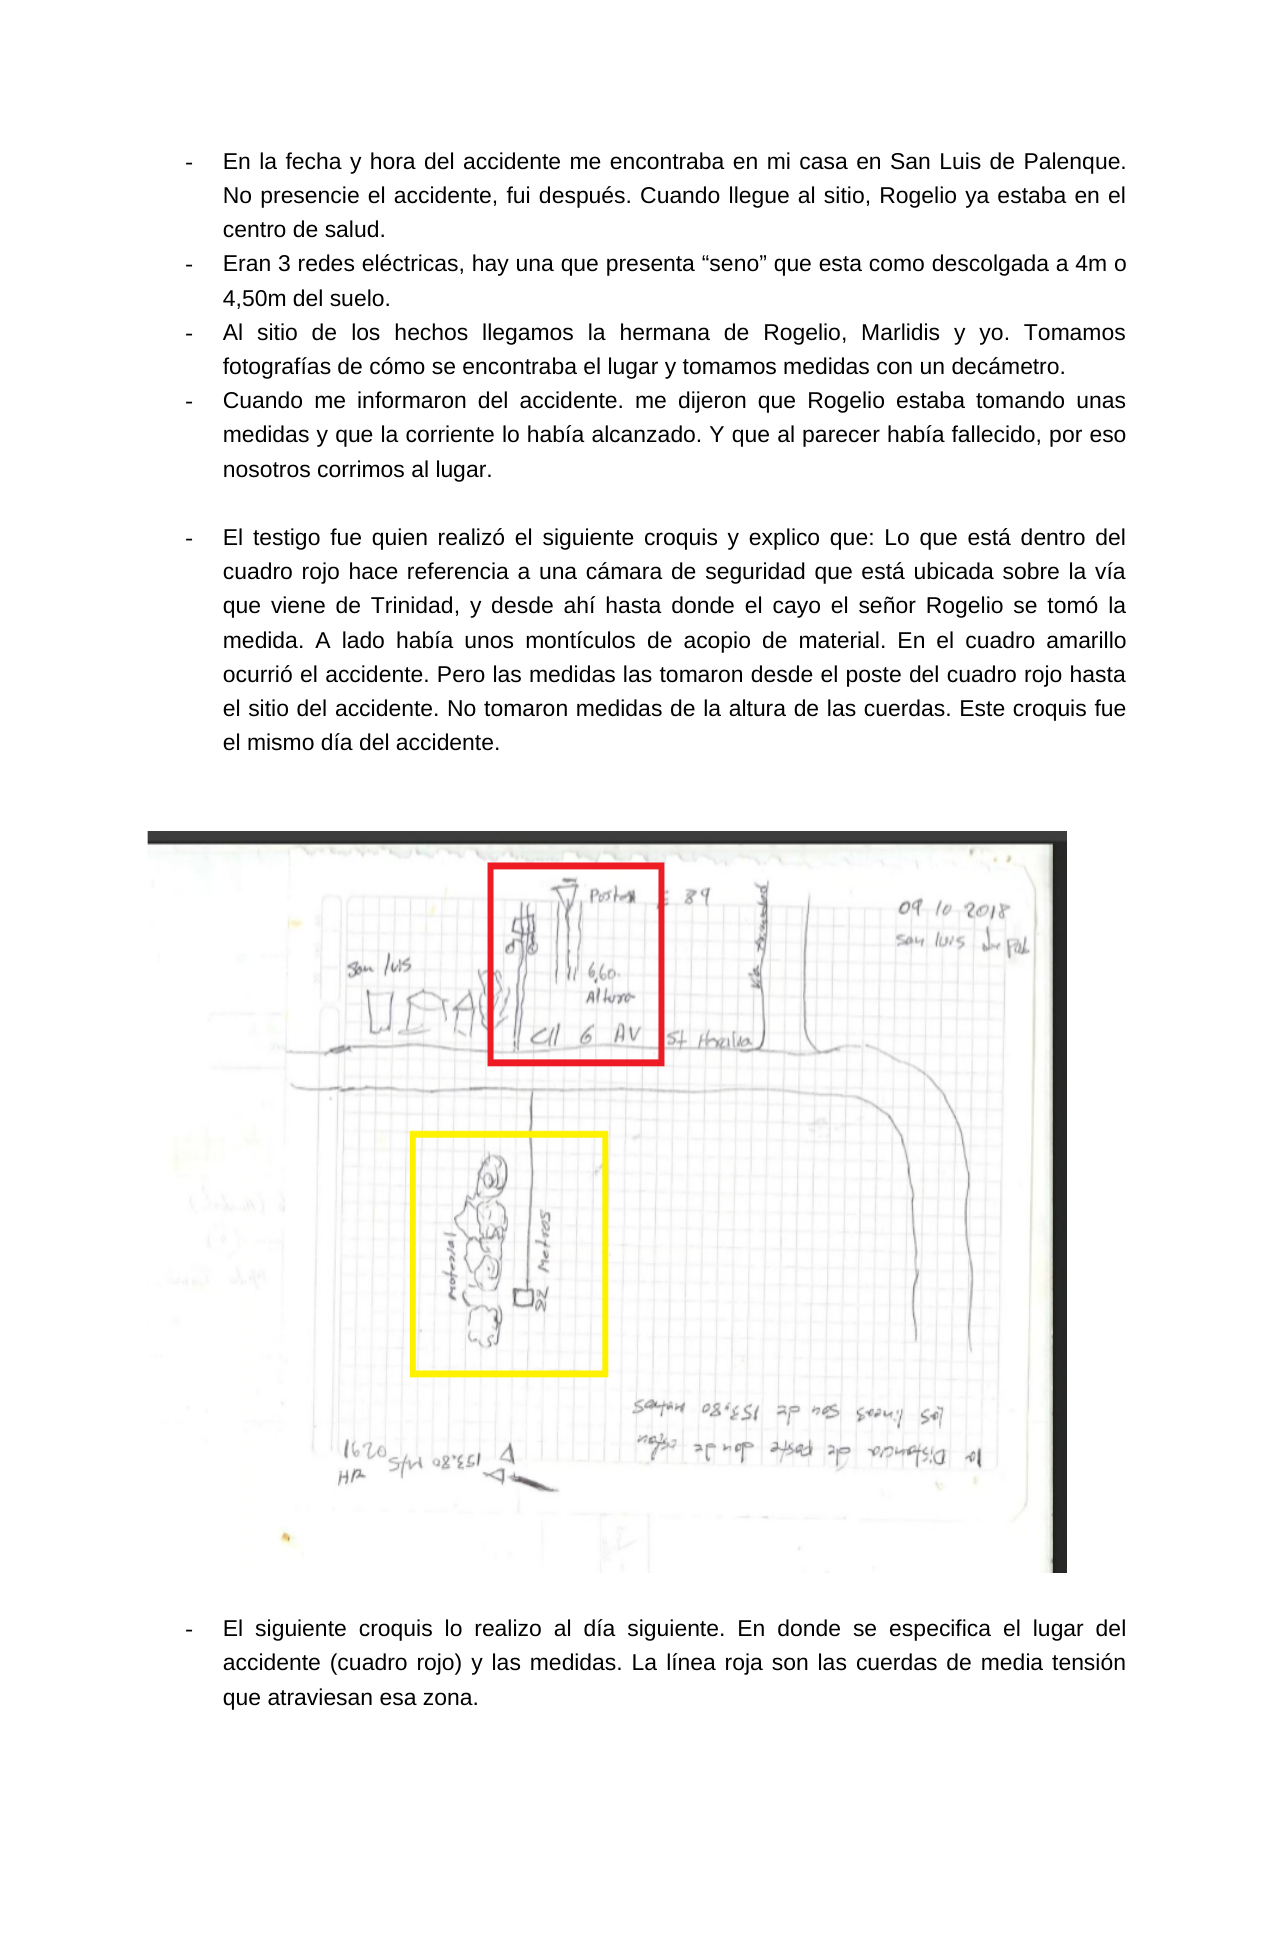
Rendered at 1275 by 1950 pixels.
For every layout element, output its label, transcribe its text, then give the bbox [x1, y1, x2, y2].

list El siguiente croquis lo realizo al día siguiente. En donde se especifica el lugar del accidente (cuadro rojo) y las medidas. La línea roja son las cuerdas de media tensión que atraviesan esa zona. [185, 1615, 1127, 1710]
list En la fecha y hora del accidente me encontraba en mi casa en San Luis de Palenque. No presencie el accidente, fui después. Cuando llegue al sitio, Rogelio ya estaba en el centro de salud. [185, 148, 1127, 242]
list Eran 3 redes eléctricas, hay una que presenta “seno” que esta como descolgada a 4m o 4,50m del suelo. [185, 250, 1127, 311]
list El testigo fue quien realizó el siguiente croquis y explico que: Lo que está dentro del cuadro rojo hace referencia a una cámara de seguridad que está ubicada sobre la vía que viene de Trinidad, y desde ahí hasta donde el cayo el señor Rogelio se tomó la medida. A lado había unos montículos de acopio de material. En el cuadro amarillo ocurrió el accidente. Pero las medidas las tomaron desde el poste del cuadro rojo hasta el sitio del accidente. No tomaron medidas de la altura de las cuerdas. Este croquis fue el mismo día del accidente. [185, 524, 1127, 755]
list Cuando me informaron del accidente. me dijeron que Rogelio estaba tomando unas medidas y que la corriente lo había alcanzado. Y que al parecer había fallecido, por eso nosotros corrimos al lugar. [185, 387, 1127, 482]
picture [147, 831, 1067, 1573]
list Al sitio de los hechos llegamos la hermana de Rogelio, Marlidis y yo. Tomamos fotografías de cómo se encontraba el lugar y tomamos medidas con un decámetro. [185, 319, 1127, 379]
